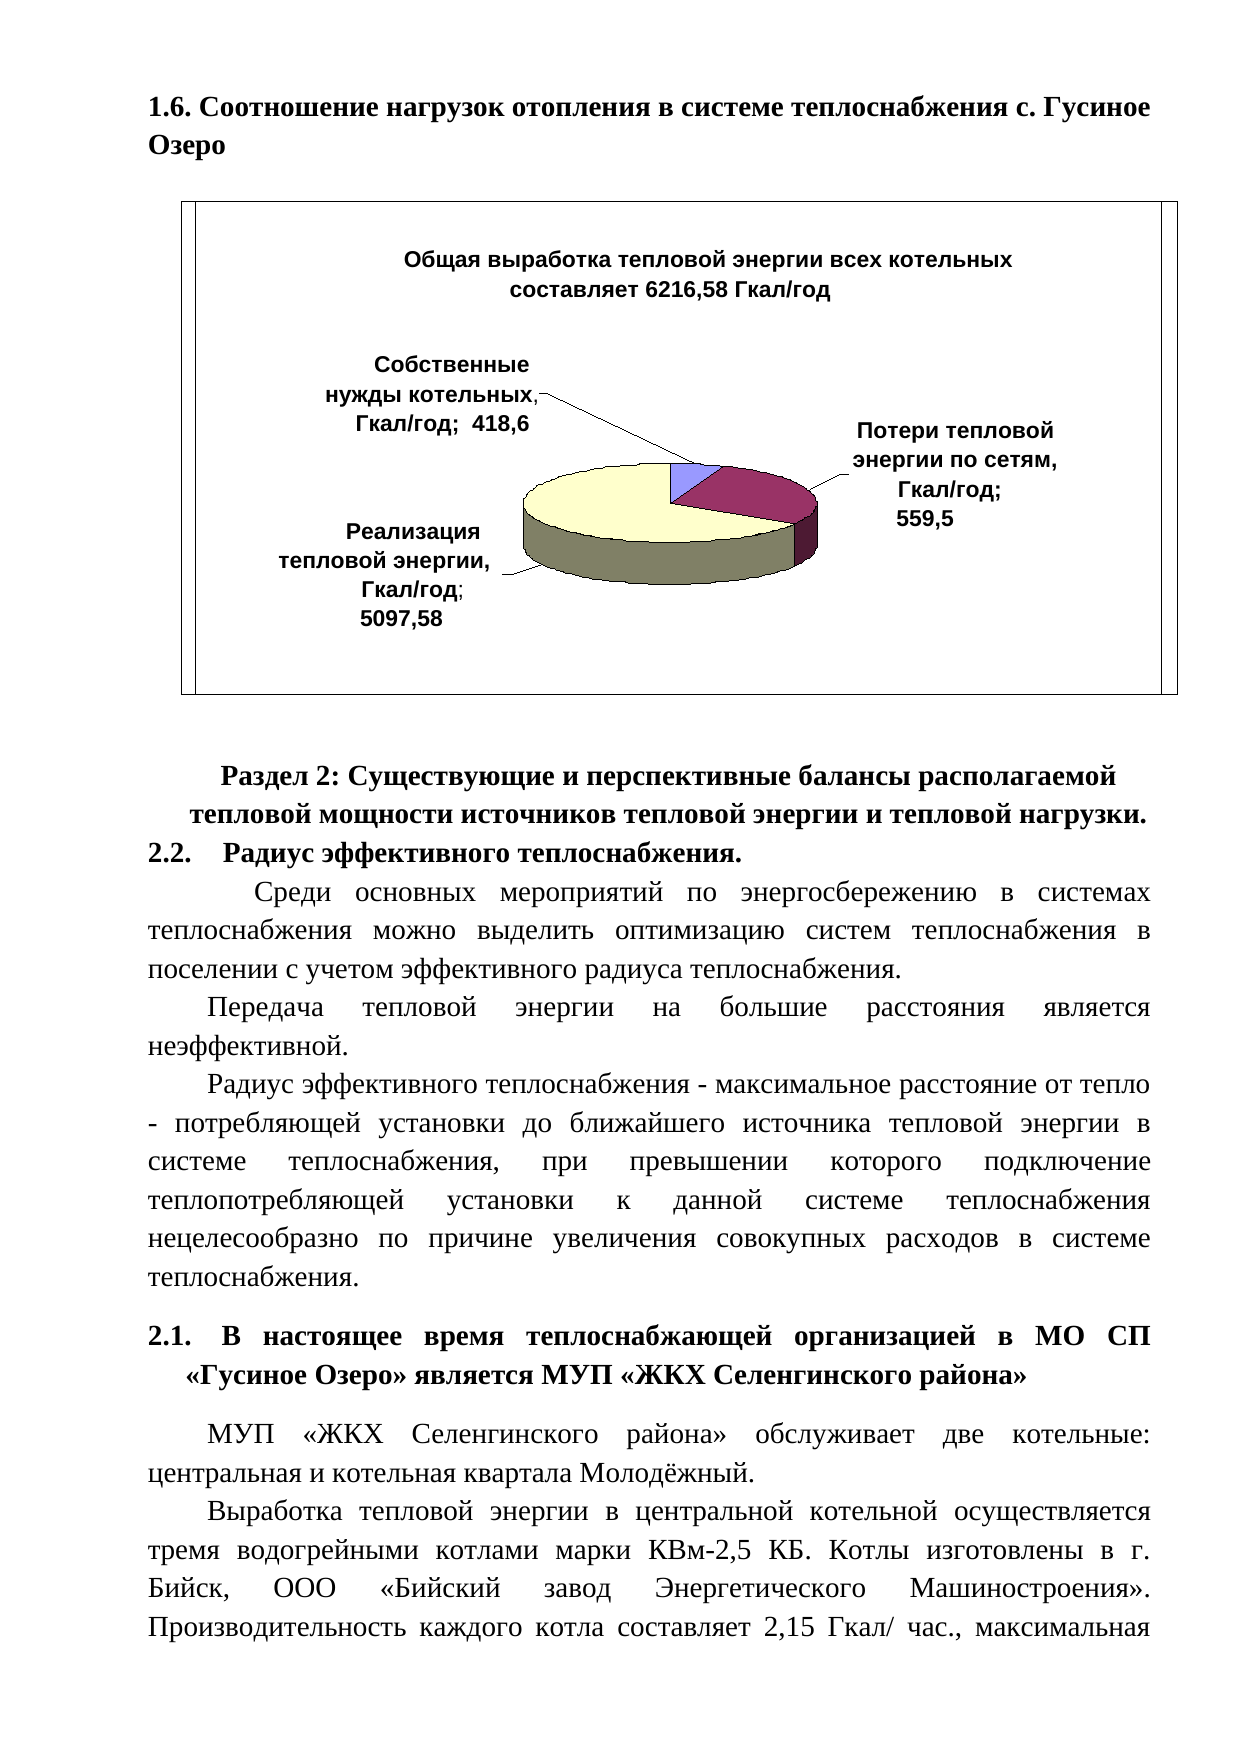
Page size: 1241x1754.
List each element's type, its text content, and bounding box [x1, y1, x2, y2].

list Передача тепловой энергии на большие расстояния является неэффективной. [148, 989, 1152, 1061]
list МУП «ЖКХ Селенгинского района» обслуживает две котельные: центральная и котельная квартала Молодёжный. [148, 1416, 1152, 1488]
text 1.6. Соотношение нагрузок отопления в системе теплоснабжения с. Гусиное Озеро [148, 89, 1152, 161]
list Радиус эффективного теплоснабжения - максимальное расстояние от тепло - потребляющей установки до ближайшего источника тепловой энергии в системе теплоснабжения, при превышении которого подключение теплопотребляющей установки к данной системе теплоснабжения нецелесообразно по причине увеличения совокупных расходов в системе теплоснабжения. [148, 1066, 1152, 1293]
list Среди основных мероприятий по энергосбережению в системах теплоснабжения можно выделить оптимизацию систем теплоснабжения в поселении с учетом эффективного радиуса теплоснабжения. [148, 874, 1152, 984]
list В настоящее время теплоснабжающей организацией в МО СП «Гусиное Озеро» является МУП «ЖКХ Селенгинского района» [148, 1318, 1152, 1391]
list Раздел 2: Существующие и перспективные балансы располагаемой тепловой мощности источников тепловой энергии и тепловой нагрузки. [185, 758, 1152, 830]
list Радиус эффективного теплоснабжения. [148, 835, 1152, 869]
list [148, 1493, 1152, 1643]
